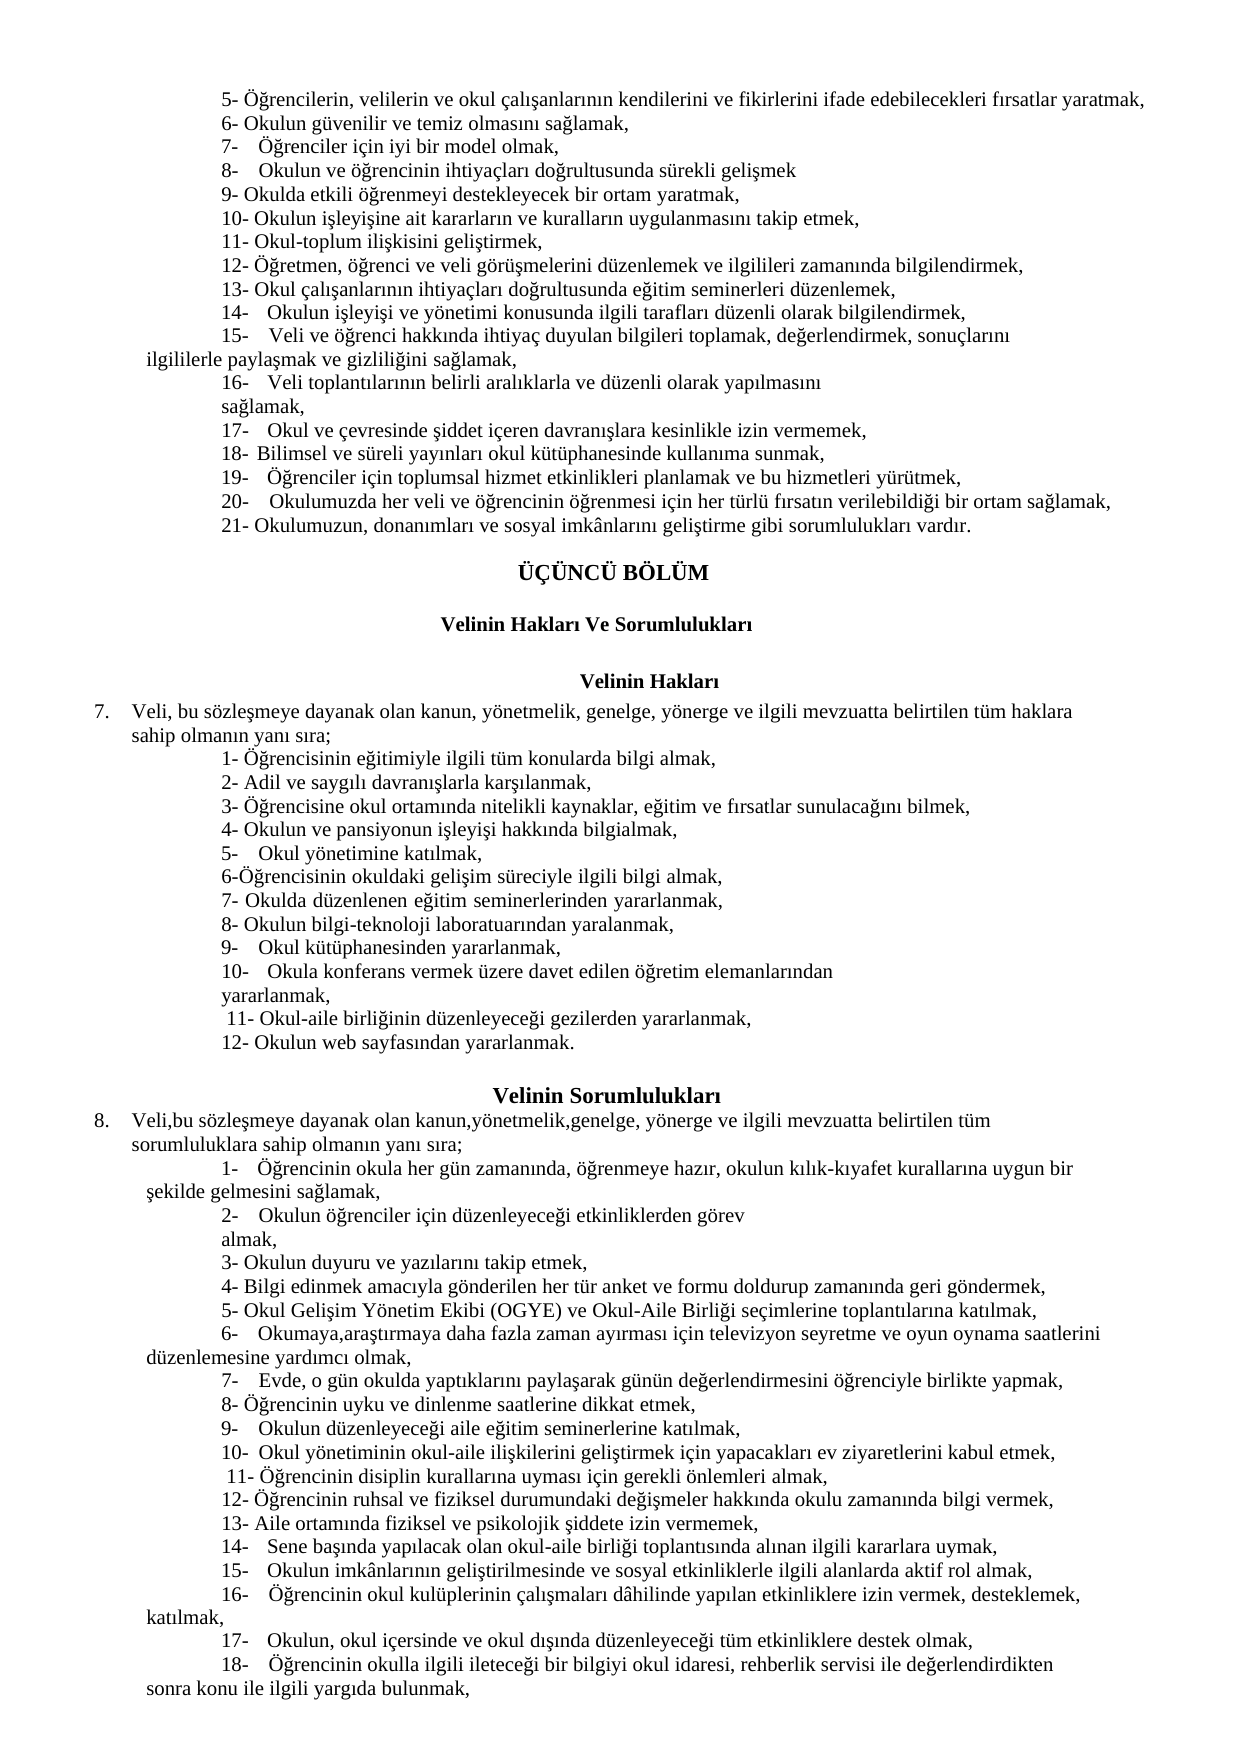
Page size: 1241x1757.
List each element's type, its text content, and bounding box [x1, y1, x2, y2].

list Veli,bu sözleşmeye dayanak olan kanun,yönetmelik,genelge, yönerge ve ilgili mevzuatta belirtilen tüm sorumluluklara sahip olmanın yanı sıra; [94, 1109, 992, 1156]
list Okul yönetiminin okul-aile ilişkilerini geliştirmek için yapacakları ev ziyaretlerini kabul etmek, 11- Öğrencinin disiplin kurallarına uyması için gerekli önlemleri almak, [221, 1440, 1057, 1488]
list Okulun düzenleyeceği aile eğitim seminerlerine katılmak, [221, 1416, 1196, 1440]
list Öğrenciler için toplumsal hizmet etkinlikleri planlamak ve bu hizmetleri yürütmek, [221, 465, 1196, 489]
list Veli toplantılarının belirli aralıklarla ve düzenli olarak yapılmasını sağlamak, [221, 371, 822, 418]
list Okulun işleyişi ve yönetimi konusunda ilgili tarafları düzenli olarak bilgilendirmek, [221, 301, 1196, 324]
list Öğrencinin okulla ilgili ileteceği bir bilgiyi okul idaresi, rehberlik servisi ile değerlendirdikten sonra konu ile ilgili yargıda bulunmak, [146, 1653, 1055, 1700]
list Öğrencinin okula her gün zamanında, öğrenmeye hazır, okulun kılık-kıyafet kurallarına uygun bir şekilde gelmesini sağlamak, [146, 1156, 1074, 1203]
text 12- Öğrencinin ruhsal ve fiziksel durumundaki değişmeler hakkında okulu zamanında bilgi vermek, 13- Aile ortamında fiziksel ve psikolojik şiddete izin vermemek, [221, 1488, 1055, 1535]
list Veli ve öğrenci hakkında ihtiyaç duyulan bilgileri toplamak, değerlendirmek, sonuçlarını ilgililerle paylaşmak ve gizliliğini sağlamak, [146, 324, 1011, 371]
text 3- Öğrencisine okul ortamında nitelikli kaynaklar, eğitim ve fırsatlar sunulacağını bilmek, 4- Okulun ve pansiyonun işleyişi hakkında bilgialmak, [221, 794, 971, 841]
list Okulun, okul içersinde ve okul dışında düzenleyeceği tüm etkinliklere destek olmak, [221, 1629, 1196, 1653]
list Okulumuzda her veli ve öğrencinin öğrenmesi için her türlü fırsatın verilebildiği bir ortam sağlamak, 21- Okulumuzun, donanımları ve sosyal imkânlarını geliştirme gibi sorumlulukları vardır. [221, 489, 1112, 537]
list Öğrencinin okul kulüplerinin çalışmaları dâhilinde yapılan etkinliklere izin vermek, desteklemek, katılmak, [146, 1582, 1082, 1629]
list Okul yönetimine katılmak, [221, 841, 1196, 865]
list Okula konferans vermek üzere davet edilen öğretim elemanlarından yararlanmak, [221, 960, 834, 1007]
list Okul-aile birliğinin düzenleyeceği gezilerden yararlanmak, 12- Okulun web sayfasından yararlanmak. [221, 1007, 752, 1054]
list Okulun öğrenciler için düzenleyeceği etkinliklerden görev almak, [221, 1203, 746, 1251]
text Velinin Hakları Ve Sorumlulukları [51, 611, 1141, 636]
text Velinin Sorumlulukları [492, 1083, 1196, 1109]
list Okul ve çevresinde şiddet içeren davranışlara kesinlikle izin vermemek, 18- Bilimsel ve süreli yayınları okul kütüphanesinde kullanıma sunmak, [221, 418, 868, 465]
text 10- Okulun işleyişine ait kararların ve kuralların uygulanmasını takip etmek, 11- Okul-toplum ilişkisini geliştirmek, [221, 206, 861, 253]
text Velinin Hakları [579, 669, 1196, 693]
list Okumaya,araştırmaya daha fazla zaman ayırması için televizyon seyretme ve oyun oynama saatlerini düzenlemesine yardımcı olmak, [146, 1322, 1102, 1369]
list Okulun duyuru ve yazılarını takip etmek, [221, 1251, 1196, 1274]
list Öğrencisinin okuldaki gelişim süreciyle ilgili bilgi almak, 7- Okulda düzenlenen eğitim seminerlerinden yararlanmak, 8- Okulun bilgi-teknoloji laboratuarından yaralanmak, [221, 865, 723, 936]
list Sene başında yapılacak olan okul-aile birliği toplantısında alınan ilgili kararlara uymak, [221, 1535, 1196, 1558]
text 12- Öğretmen, öğrenci ve veli görüşmelerini düzenlemek ve ilgilileri zamanında bilgilendirmek, 13- Okul çalışanlarının ihtiyaçları doğrultusunda eğitim seminerleri düzenlemek, [221, 253, 1024, 301]
list Okul kütüphanesinden yararlanmak, [221, 936, 1196, 959]
text 1- Öğrencisinin eğitimiyle ilgili tüm konularda bilgi almak, 2- Adil ve saygılı davranışlarla karşılanmak, [221, 747, 717, 794]
list Evde, o gün okulda yaptıklarını paylaşarak günün değerlendirmesini öğrenciyle birlikte yapmak, 8- Öğrencinin uyku ve dinlenme saatlerine dikkat etmek, [221, 1369, 1064, 1416]
text 5- Öğrencilerin, velilerin ve okul çalışanlarının kendilerini ve fikirlerini ifade edebilecekleri fırsatlar yaratmak, 6- Okulun güvenilir ve temiz olmasını sağlamak, [221, 88, 1146, 135]
list Veli, bu sözleşmeye dayanak olan kanun, yönetmelik, genelge, yönerge ve ilgili mevzuatta belirtilen tüm haklara sahip olmanın yanı sıra; [94, 699, 1074, 747]
list Okulun ve öğrencinin ihtiyaçları doğrultusunda sürekli gelişmek 9- Okulda etkili öğrenmeyi destekleyecek bir ortam yaratmak, [221, 159, 797, 206]
list Okulun imkânlarının geliştirilmesinde ve sosyal etkinliklerle ilgili alanlarda aktif rol almak, [221, 1558, 1196, 1582]
text ÜÇÜNCÜ BÖLÜM [86, 559, 1141, 586]
list Bilgi edinmek amacıyla gönderilen her tür anket ve formu doldurup zamanında geri göndermek, 5- Okul Gelişim Yönetim Ekibi (OGYE) ve Okul-Aile Birliği seçimlerine toplantılarına katılmak, [221, 1274, 1047, 1322]
list Öğrenciler için iyi bir model olmak, [221, 135, 1196, 158]
